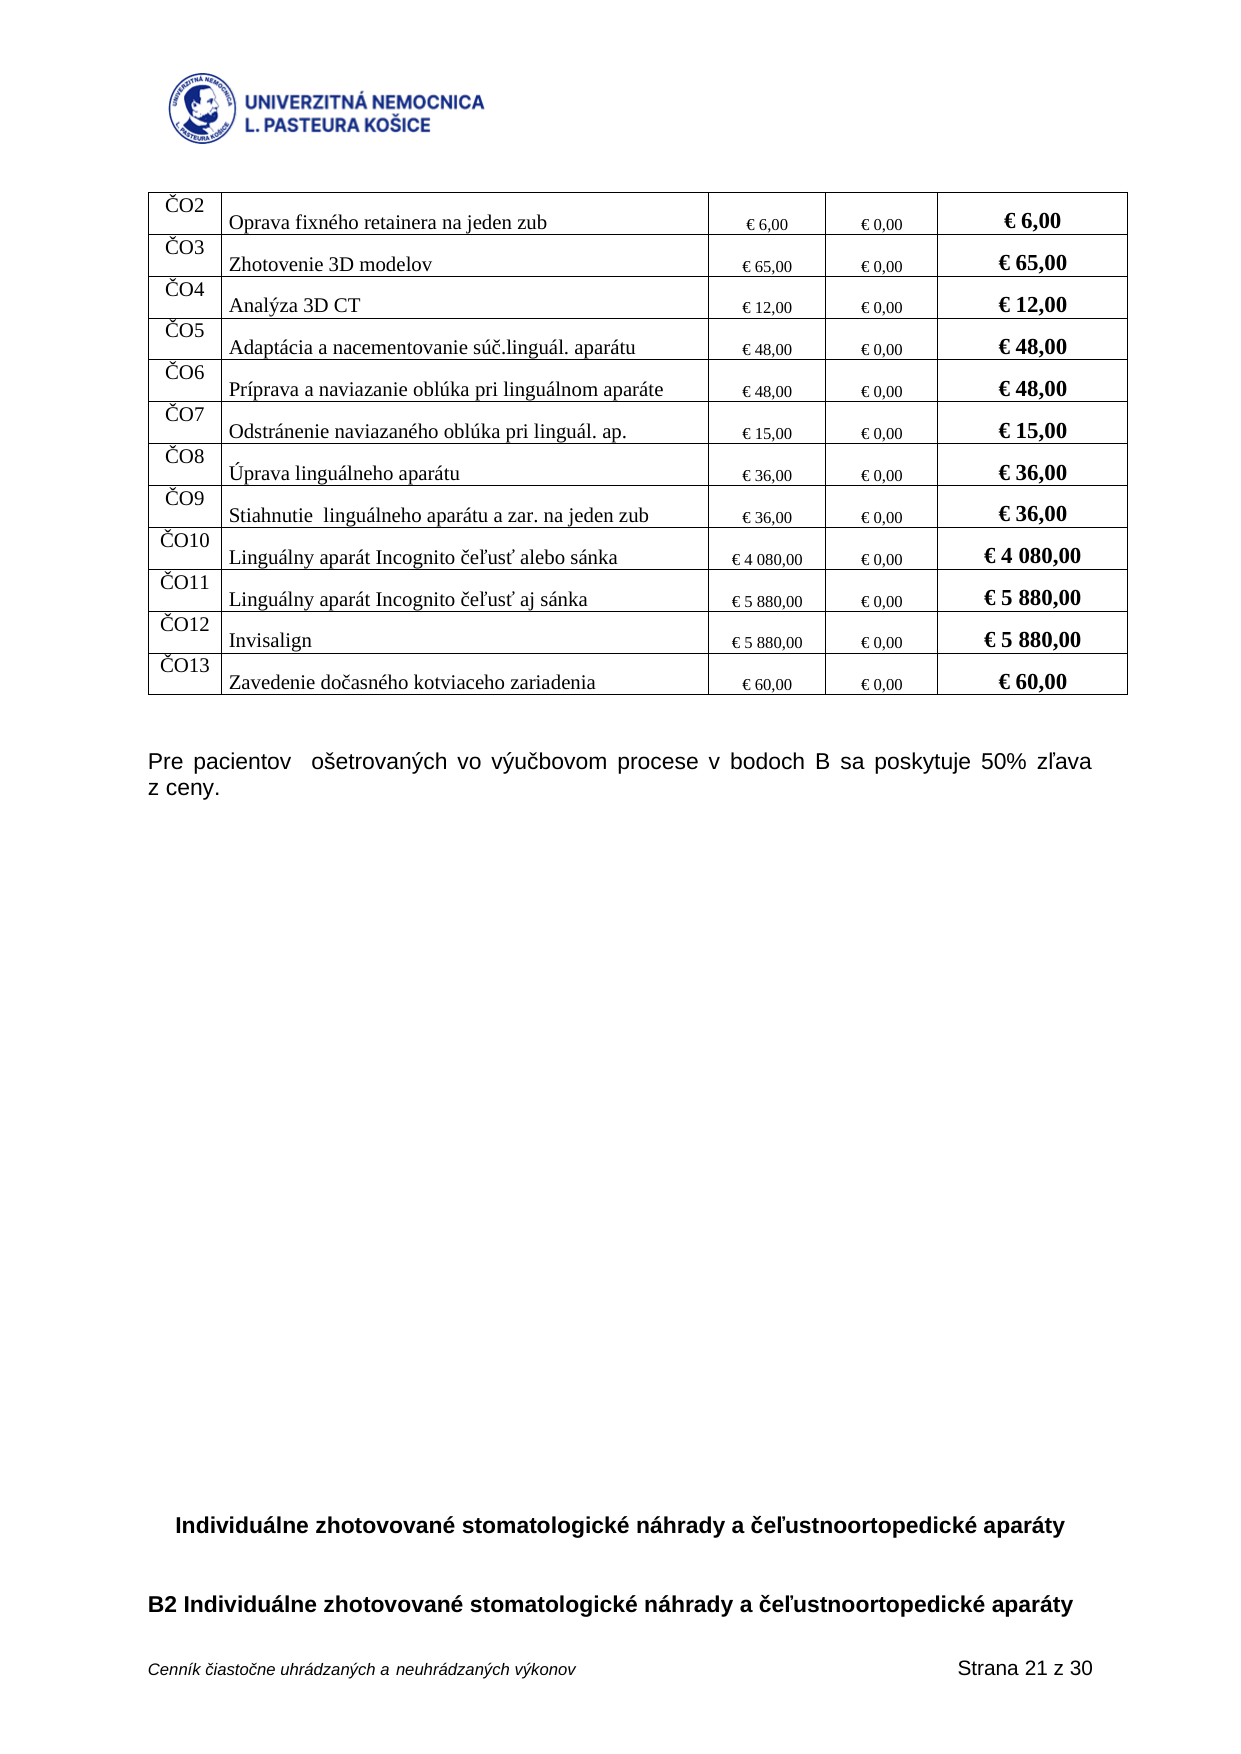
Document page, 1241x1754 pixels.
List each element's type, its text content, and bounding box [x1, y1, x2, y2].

table_cell € 0,00 [826, 528, 937, 569]
table_cell € 60,00 [938, 654, 1127, 694]
table_cell € 0,00 [826, 235, 937, 276]
table_cell € 0,00 [826, 402, 937, 443]
table_cell Úprava linguálneho aparátu [222, 444, 708, 485]
table_cell € 4 080,00 [938, 528, 1127, 569]
table_cell € 48,00 [938, 319, 1127, 359]
table_cell € 0,00 [826, 319, 937, 359]
table_cell € 0,00 [826, 654, 937, 694]
table_cell Analýza 3D CT [222, 277, 708, 317]
table_cell Linguálny aparát Incognito čeľusť alebo sánka [222, 528, 708, 569]
table_cell ČO5 [149, 319, 221, 359]
picture [165, 73, 488, 144]
table_cell ČO8 [149, 444, 221, 485]
table_cell ČO12 [149, 612, 221, 652]
table_cell Zavedenie dočasného kotviaceho zariadenia [222, 654, 708, 694]
table_cell € 0,00 [826, 360, 937, 401]
table_cell € 5 880,00 [709, 612, 825, 652]
table_cell € 0,00 [826, 193, 937, 234]
table_cell € 12,00 [709, 277, 825, 317]
table_cell € 15,00 [938, 402, 1127, 443]
table_cell € 5 880,00 [938, 612, 1127, 652]
table_cell ČO2 [149, 193, 221, 234]
table_cell ČO9 [149, 486, 221, 527]
table_cell € 6,00 [709, 193, 825, 234]
table_cell € 36,00 [938, 444, 1127, 485]
table_cell € 5 880,00 [938, 570, 1127, 611]
table_cell ČO4 [149, 277, 221, 317]
table_cell € 0,00 [826, 277, 937, 317]
table_cell € 65,00 [709, 235, 825, 276]
table_cell Príprava a naviazanie oblúka pri linguálnom aparáte [222, 360, 708, 401]
table_cell € 6,00 [938, 193, 1127, 234]
table_cell Oprava fixného retainera na jeden zub [222, 193, 708, 234]
table_cell € 48,00 [938, 360, 1127, 401]
table_cell € 5 880,00 [709, 570, 825, 611]
text Individuálne zhotovované stomatologické náhrady a čeľustnoortopedické aparáty [148, 1512, 1092, 1539]
table_cell € 36,00 [938, 486, 1127, 527]
table_cell Adaptácia a nacementovanie súč.linguál. aparátu [222, 319, 708, 359]
table_cell € 12,00 [938, 277, 1127, 317]
table_cell € 15,00 [709, 402, 825, 443]
table_cell € 0,00 [826, 444, 937, 485]
table_cell Odstránenie naviazaného oblúka pri linguál. ap. [222, 402, 708, 443]
table_cell ČO10 [149, 528, 221, 569]
text B2 Individuálne zhotovované stomatologické náhrady a čeľustnoortopedické aparáty [148, 1591, 1092, 1618]
table_cell Invisalign [222, 612, 708, 652]
table_cell € 0,00 [826, 612, 937, 652]
text Pre pacientov ošetrovaných vo výučbovom procese v bodoch B sa poskytuje 50% zľava z ceny. [148, 748, 1092, 801]
table_cell ČO7 [149, 402, 221, 443]
table_cell € 48,00 [709, 360, 825, 401]
table_cell € 0,00 [826, 570, 937, 611]
table_cell Zhotovenie 3D modelov [222, 235, 708, 276]
table_cell € 0,00 [826, 486, 937, 527]
table_cell € 65,00 [938, 235, 1127, 276]
table_cell € 36,00 [709, 486, 825, 527]
table_cell ČO11 [149, 570, 221, 611]
table_cell € 48,00 [709, 319, 825, 359]
table_cell Linguálny aparát Incognito čeľusť aj sánka [222, 570, 708, 611]
table_cell ČO3 [149, 235, 221, 276]
table_cell Stiahnutie linguálneho aparátu a zar. na jeden zub [222, 486, 708, 527]
table_cell € 4 080,00 [709, 528, 825, 569]
table_cell € 60,00 [709, 654, 825, 694]
table_cell ČO6 [149, 360, 221, 401]
table_cell € 36,00 [709, 444, 825, 485]
table_cell ČO13 [149, 654, 221, 694]
